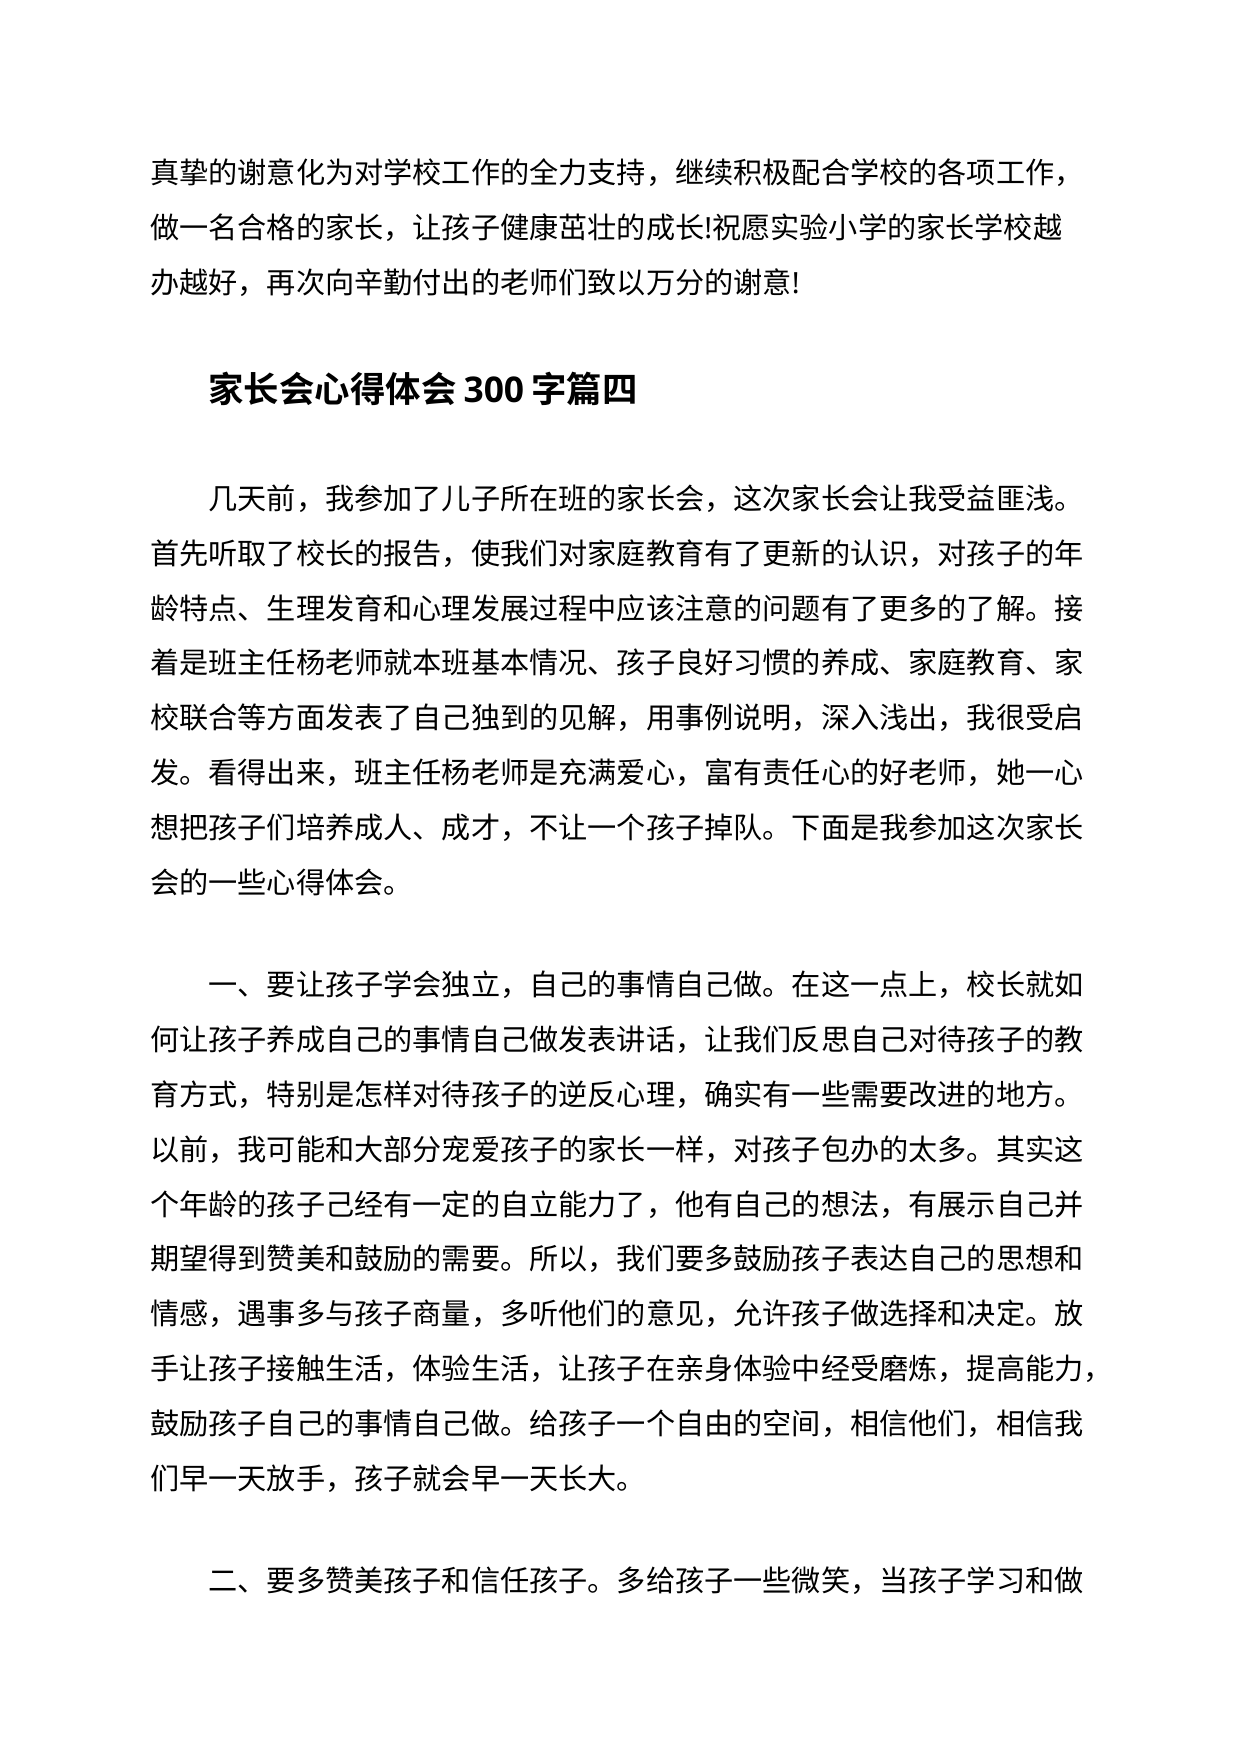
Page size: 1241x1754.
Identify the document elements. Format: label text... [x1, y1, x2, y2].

text 一、要让孩子学会独立，自己的事情自己做。在这一点上，校长就如何让孩子养成自己的事情自己做发表讲话，让我们反思自己对待孩子的教育方式，特别是怎样对待孩子的逆反心理，确实有一些需要改进的地方。以前，我可能和大部分宠爱孩子的家长一样，对孩子包办的太多。其实这个年龄的孩子己经有一定的自立能力了，他有自己的想法，有展示自己并期望得到赞美和鼓励的需要。所以，我们要多鼓励孩子表达自己的思想和情感，遇事多与孩子商量，多听他们的意见，允许孩子做选择和决定。放手让孩子接触生活，体验生活，让孩子在亲身体验中经受磨炼，提高能力，鼓励孩子自己的事情自己做。给孩子一个自由的空间，相信他们，相信我们早一天放手，孩子就会早一天长大。 [150, 961, 1090, 1498]
text 几天前，我参加了儿子所在班的家长会，这次家长会让我受益匪浅。首先听取了校长的报告，使我们对家庭教育有了更新的认识，对孩子的年龄特点、生理发育和心理发展过程中应该注意的问题有了更多的了解。接着是班主任杨老师就本班基本情况、孩子良好习惯的养成、家庭教育、家校联合等方面发表了自己独到的见解，用事例说明，深入浅出，我很受启发。看得出来，班主任杨老师是充满爱心，富有责任心的好老师，她一心想把孩子们培养成人、成才，不让一个孩子掉队。下面是我参加这次家长会的一些心得体会。 [150, 475, 1090, 902]
text 家长会心得体会300字篇四 [150, 362, 1090, 413]
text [150, 1557, 1090, 1599]
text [150, 150, 1090, 302]
